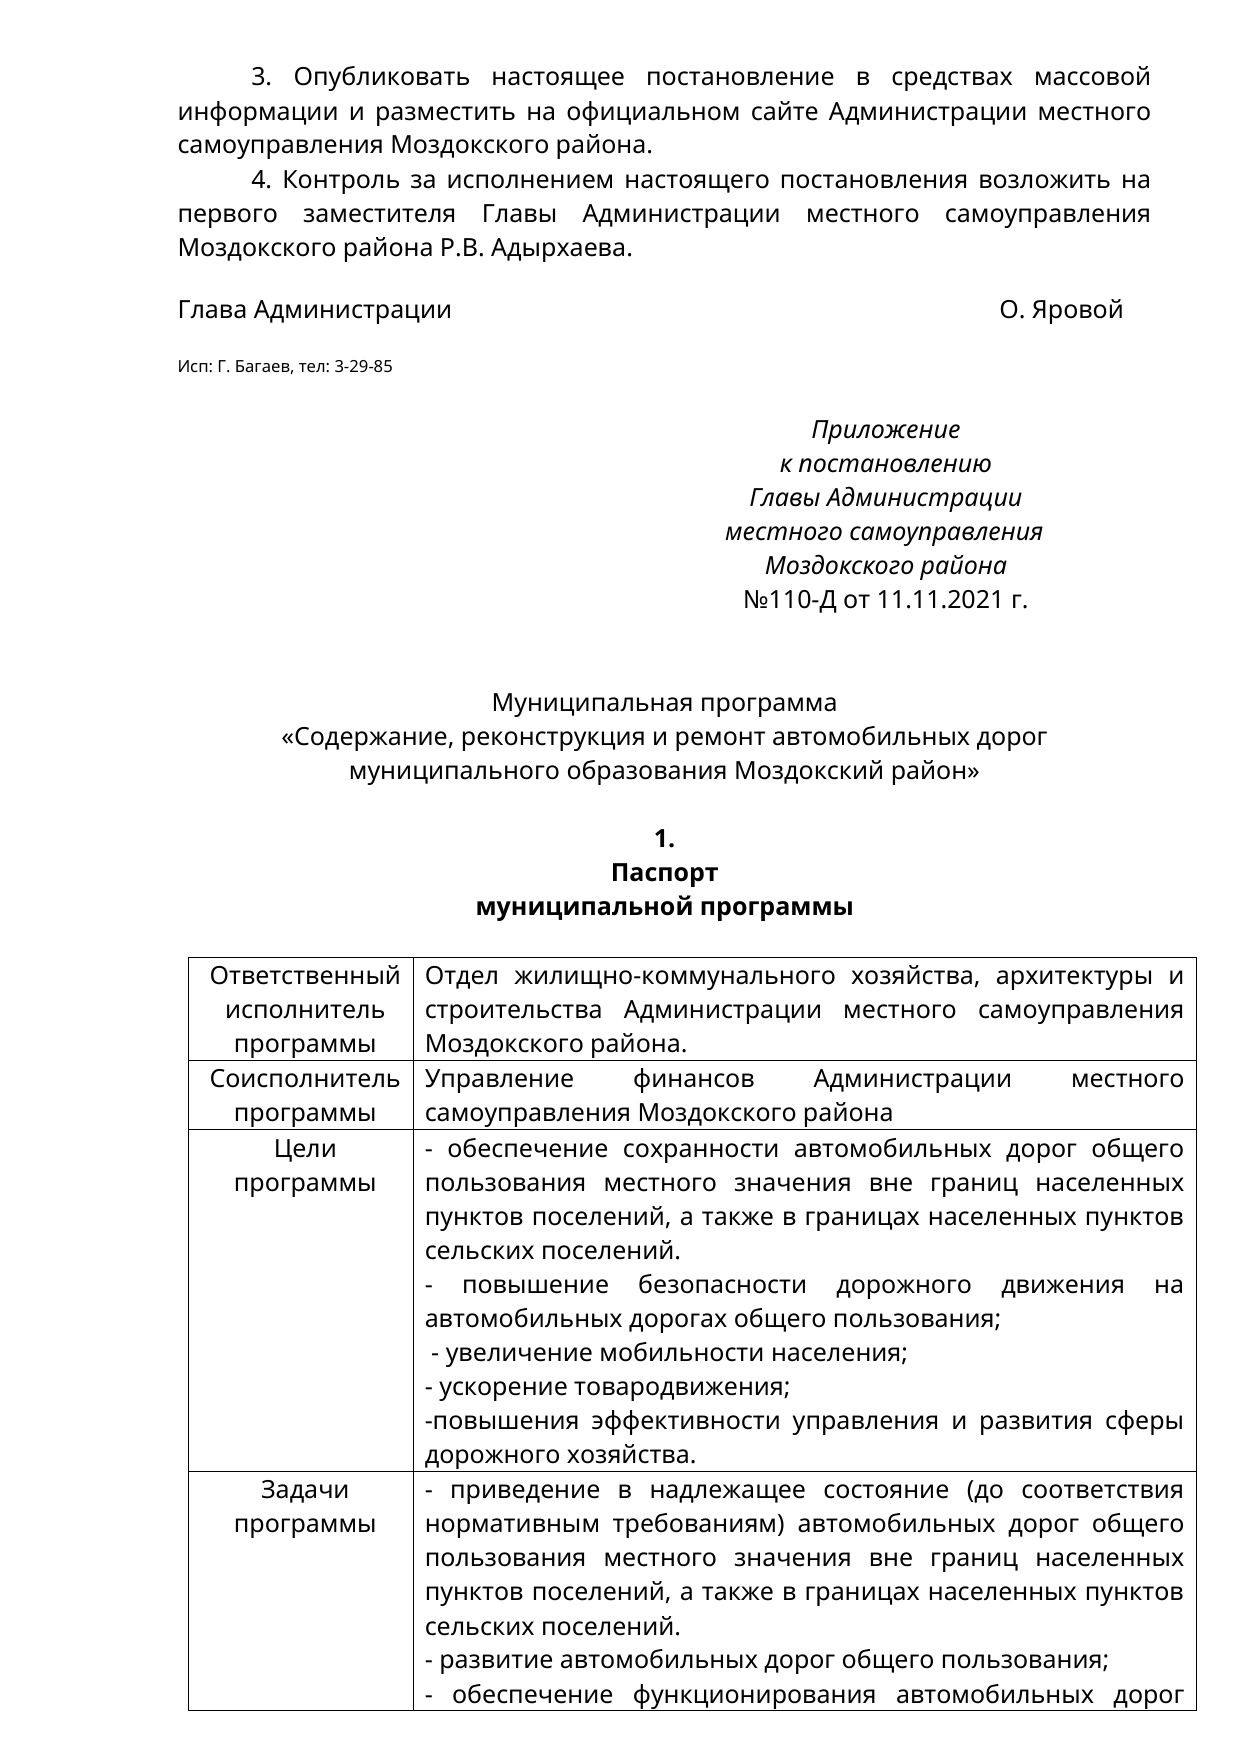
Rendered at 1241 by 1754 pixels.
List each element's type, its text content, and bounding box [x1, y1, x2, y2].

table_header Отдел жилищно-коммунального хозяйства, архитектуры и строительства Администрации местного самоуправления Моздокского района. [414, 958, 1196, 1060]
text Глава Администрации О. Яровой [177, 292, 1152, 326]
text «Содержание, реконструкция и ремонт автомобильных дорог муниципального образования Моздокский район» [177, 718, 1152, 786]
table_cell Соисполнитель программы [189, 1061, 413, 1129]
text Приложение [620, 412, 1152, 446]
text 3. Опубликовать настоящее постановление в средствах массовой информации и разместить на официальном сайте Администрации местного самоуправления Моздокского района. [177, 59, 1152, 161]
text местного самоуправления [620, 514, 1152, 548]
table_cell Цели программы [189, 1130, 413, 1471]
text 4. Контроль за исполнением настоящего постановления возложить на первого заместителя Главы Администрации местного самоуправления Моздокского района Р.В. Адырхаева. [177, 161, 1152, 263]
text №110-Д от 11.11.2021 г. [620, 582, 1152, 616]
text Паспорт [177, 854, 1152, 889]
table_cell Управление финансов Администрации местного самоуправления Моздокского района [414, 1061, 1196, 1129]
text Исп: Г. Багаев, тел: 3-29-85 [177, 355, 1152, 378]
text муниципальной программы [177, 889, 1152, 923]
text Моздокского района [620, 548, 1152, 582]
text Главы Администрации [620, 480, 1152, 514]
table_header Ответственный исполнитель программы [189, 958, 413, 1060]
text 1. [177, 821, 1152, 854]
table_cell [414, 1472, 1196, 1710]
table_cell - обеспечение сохранности автомобильных дорог общего пользования местного значения вне границ населенных пунктов поселений, а также в границах населенных пунктов сельских поселений. - повышение безопасности дорожного движения на автомобильных дорогах общего пользования; - увеличение мобильности населения; - ускорение товародвижения; -повышения эффективности управления и развития сферы дорожного хозяйства. [414, 1130, 1196, 1471]
text к постановлению [620, 446, 1152, 480]
text Муниципальная программа [177, 684, 1152, 718]
table_cell Задачи программы [189, 1472, 413, 1710]
